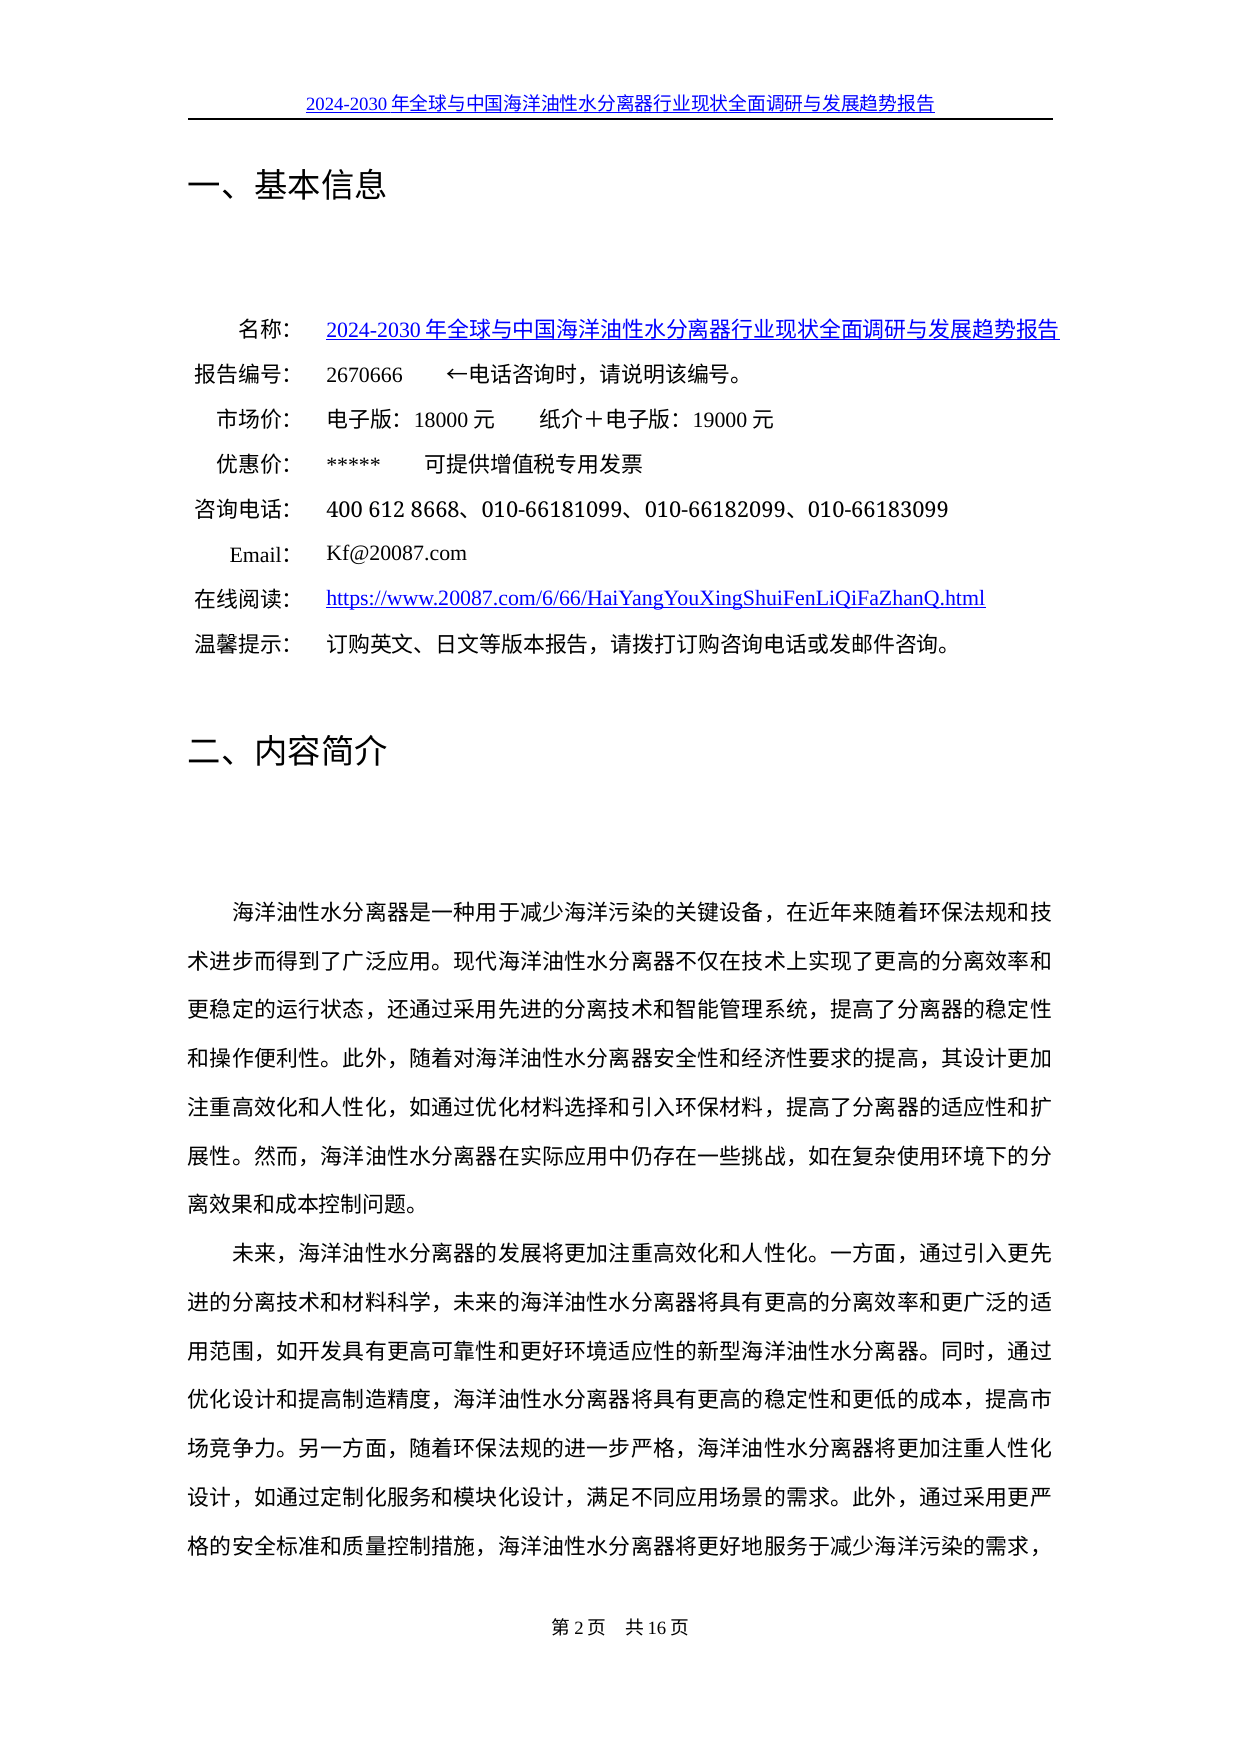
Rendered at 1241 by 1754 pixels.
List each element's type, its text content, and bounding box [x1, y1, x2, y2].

table_cell 咨询电话： [167, 492, 315, 537]
table_cell 400 612 8668、010-66181099、010-66182099、010-66183099 [315, 492, 1073, 537]
title 二、内容简介 [187, 717, 1053, 782]
table_header 2024-2030年全球与中国海洋油性水分离器行业现状全面调研与发展趋势报告 [315, 312, 1073, 357]
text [187, 894, 1053, 1561]
table_cell 在线阅读： [167, 582, 315, 627]
table_cell 温馨提示： [167, 627, 315, 672]
table_cell 优惠价： [167, 447, 315, 492]
table_cell 2670666 ←电话咨询时，请说明该编号。 [315, 357, 1073, 402]
table_cell 电子版：18000 元 纸介＋电子版：19000 元 [315, 402, 1073, 447]
table_cell ***** 可提供增值税专用发票 [315, 447, 1073, 492]
table_cell Email： [167, 537, 315, 582]
table_cell Kf@20087.com [315, 537, 1073, 582]
table_cell 市场价： [167, 402, 315, 447]
table_cell 订购英文、日文等版本报告，请拨打订购咨询电话或发邮件咨询。 [315, 627, 1073, 672]
table_header 名称： [167, 312, 315, 357]
table_cell 报告编号： [167, 357, 315, 402]
title 一、基本信息 [187, 150, 1053, 215]
table_cell [315, 582, 1073, 627]
